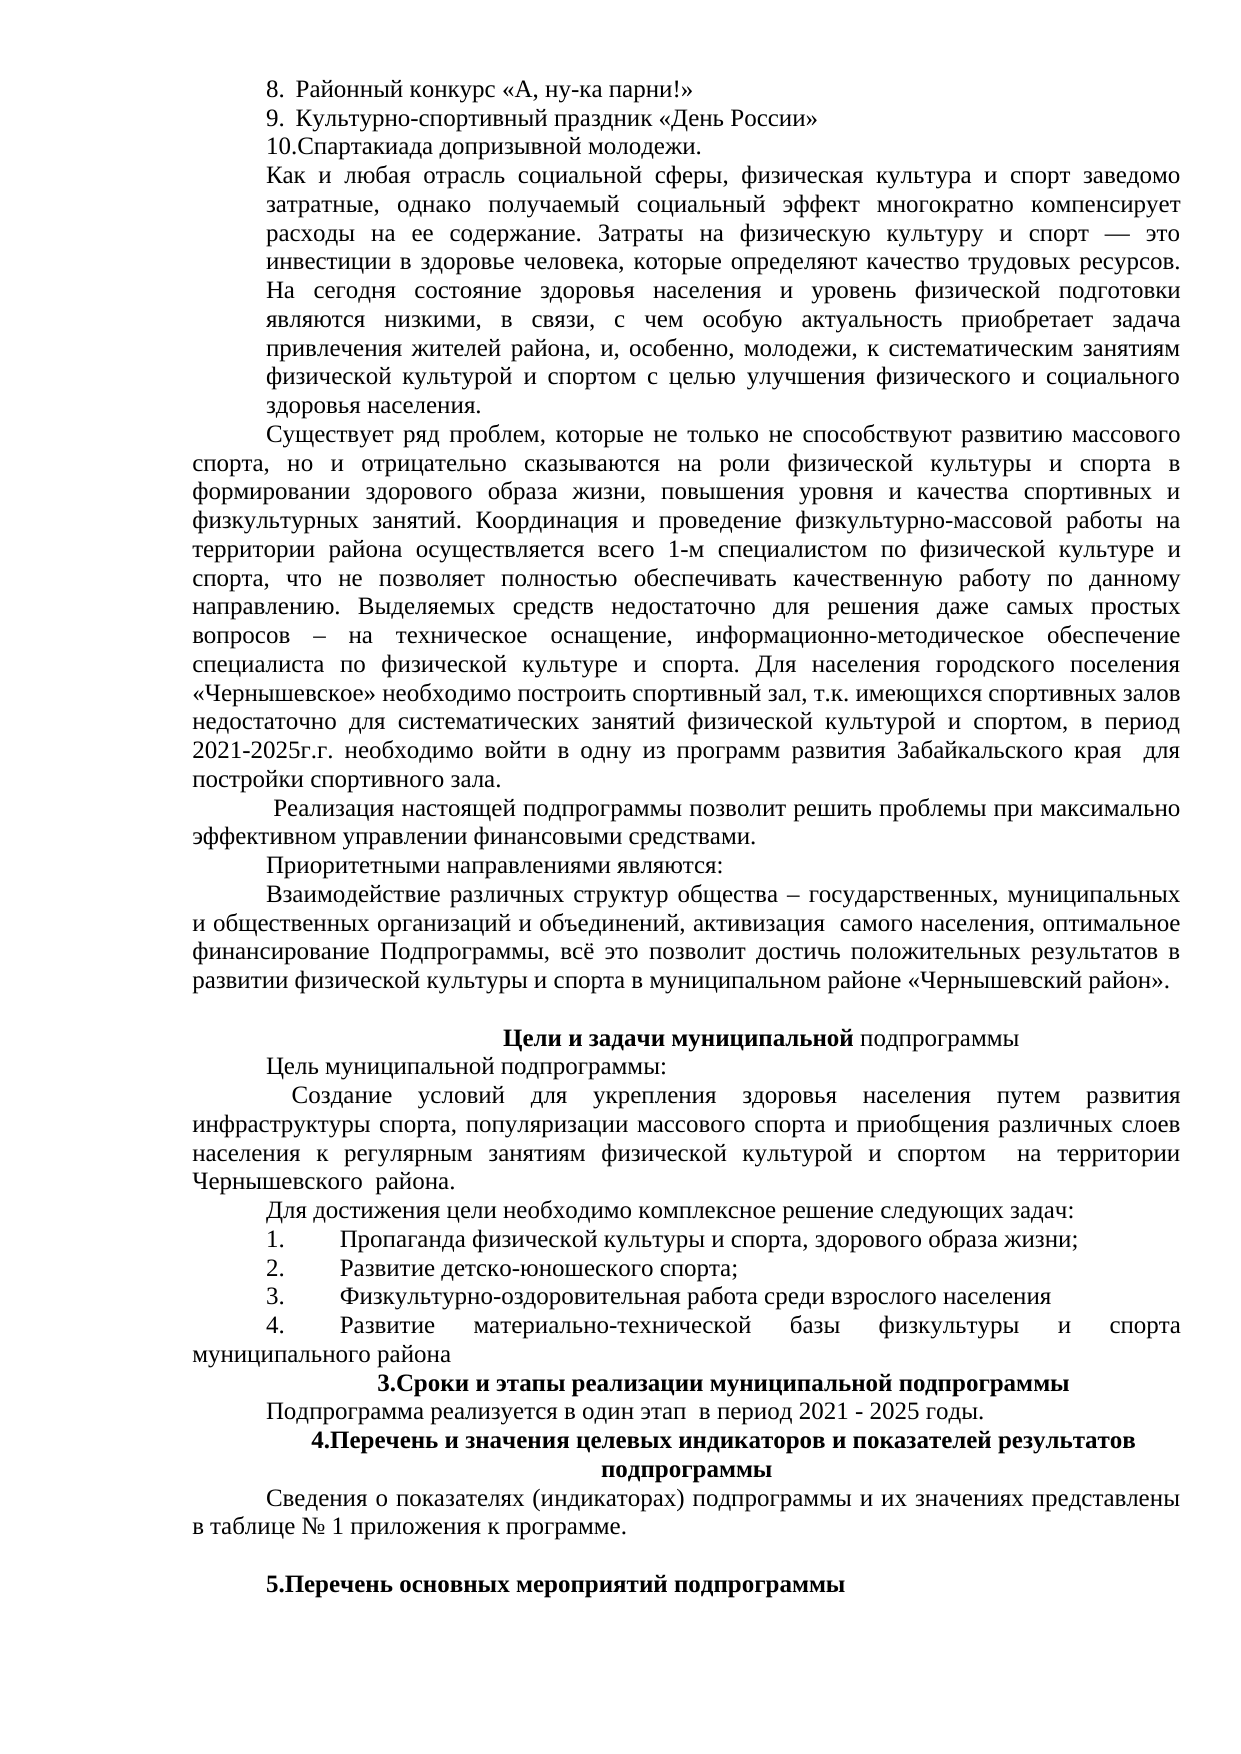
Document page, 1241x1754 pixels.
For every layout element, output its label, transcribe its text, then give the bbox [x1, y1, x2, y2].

text Создание условий для укрепления здоровья населения путем развития инфраструктуры спорта, популяризации массового спорта и приобщения различных слоев населения к регулярным занятиям физической культурой и спортом на территории Чернышевского района. [192, 1080, 1181, 1195]
list Сведения о показателях (индикаторах) подпрограммы и их значениях представлены в таблице № 1 приложения к программе. [192, 1483, 1181, 1540]
text Для достижения цели необходимо комплексное решение следующих задач: [192, 1195, 1181, 1224]
text Подпрограмма реализуется в один этап в период 2021 - 2025 годы. [192, 1396, 1181, 1425]
text 10.Спартакиада допризывной молодежи. [266, 131, 1181, 160]
text 4.Перечень и значения целевых индикаторов и показателей результатов подпрограммы [192, 1425, 1181, 1483]
text Приоритетными направлениями являются: [192, 850, 1181, 879]
list Развитие детско-юношеского спорта; [192, 1253, 1181, 1281]
text Цель муниципальной подпрограммы: [192, 1051, 1181, 1080]
list Развитие материально-технической базы физкультуры и спорта муниципального района [192, 1310, 1181, 1368]
list Культурно-спортивный праздник «День России» [192, 103, 1181, 131]
list Цели и задачи муниципальной подпрограммы [267, 1023, 1181, 1051]
text Как и любая отрасль социальной сферы, физическая культура и спорт заведомо затратные, однако получаемый социальный эффект многократно компенсирует расходы на ее содержание. Затраты на физическую культуру и спорт — это инвестиции в здоровье человека, которые определяют качество трудовых ресурсов. На сегодня состояние здоровья населения и уровень физической подготовки являются низкими, в связи, с чем особую актуальность приобретает задача привлечения жителей района, и, особенно, молодежи, к систематическим занятиям физической культурой и спортом с целью улучшения физического и социального здоровья населения. [266, 160, 1181, 419]
text Взаимодействие различных структур общества – государственных, муниципальных и общественных организаций и объединений, активизация самого населения, оптимальное финансирование Подпрограммы, всё это позволит достичь положительных результатов в развитии физической культуры и спорта в муниципальном районе «Чернышевский район». [192, 879, 1181, 994]
list Физкультурно-оздоровительная работа среди взрослого населения [192, 1281, 1181, 1310]
text 5.Перечень основных мероприятий подпрограммы [192, 1569, 1181, 1598]
list Районный конкурс «А, ну-ка парни!» [192, 74, 1181, 103]
text Существует ряд проблем, которые не только не способствуют развитию массового спорта, но и отрицательно сказываются на роли физической культуры и спорта в формировании здорового образа жизни, повышения уровня и качества спортивных и физкультурных занятий. Координация и проведение физкультурно-массовой работы на территории района осуществляется всего 1-м специалистом по физической культуре и спорта, что не позволяет полностью обеспечивать качественную работу по данному направлению. Выделяемых средств недостаточно для решения даже самых простых вопросов – на техническое оснащение, информационно-методическое обеспечение специалиста по физической культуре и спорта. Для населения городского поселения «Чернышевское» необходимо построить спортивный зал, т.к. имеющихся спортивных залов недостаточно для систематических занятий физической культурой и спортом, в период 2021-2025г.г. необходимо войти в одну из программ развития Забайкальского края для постройки спортивного зала. [192, 419, 1181, 793]
text 3.Сроки и этапы реализации муниципальной подпрограммы [192, 1368, 1181, 1396]
list Пропаганда физической культуры и спорта, здорового образа жизни; [192, 1224, 1181, 1253]
text Реализация настоящей подпрограммы позволит решить проблемы при максимально эффективном управлении финансовыми средствами. [192, 793, 1181, 850]
